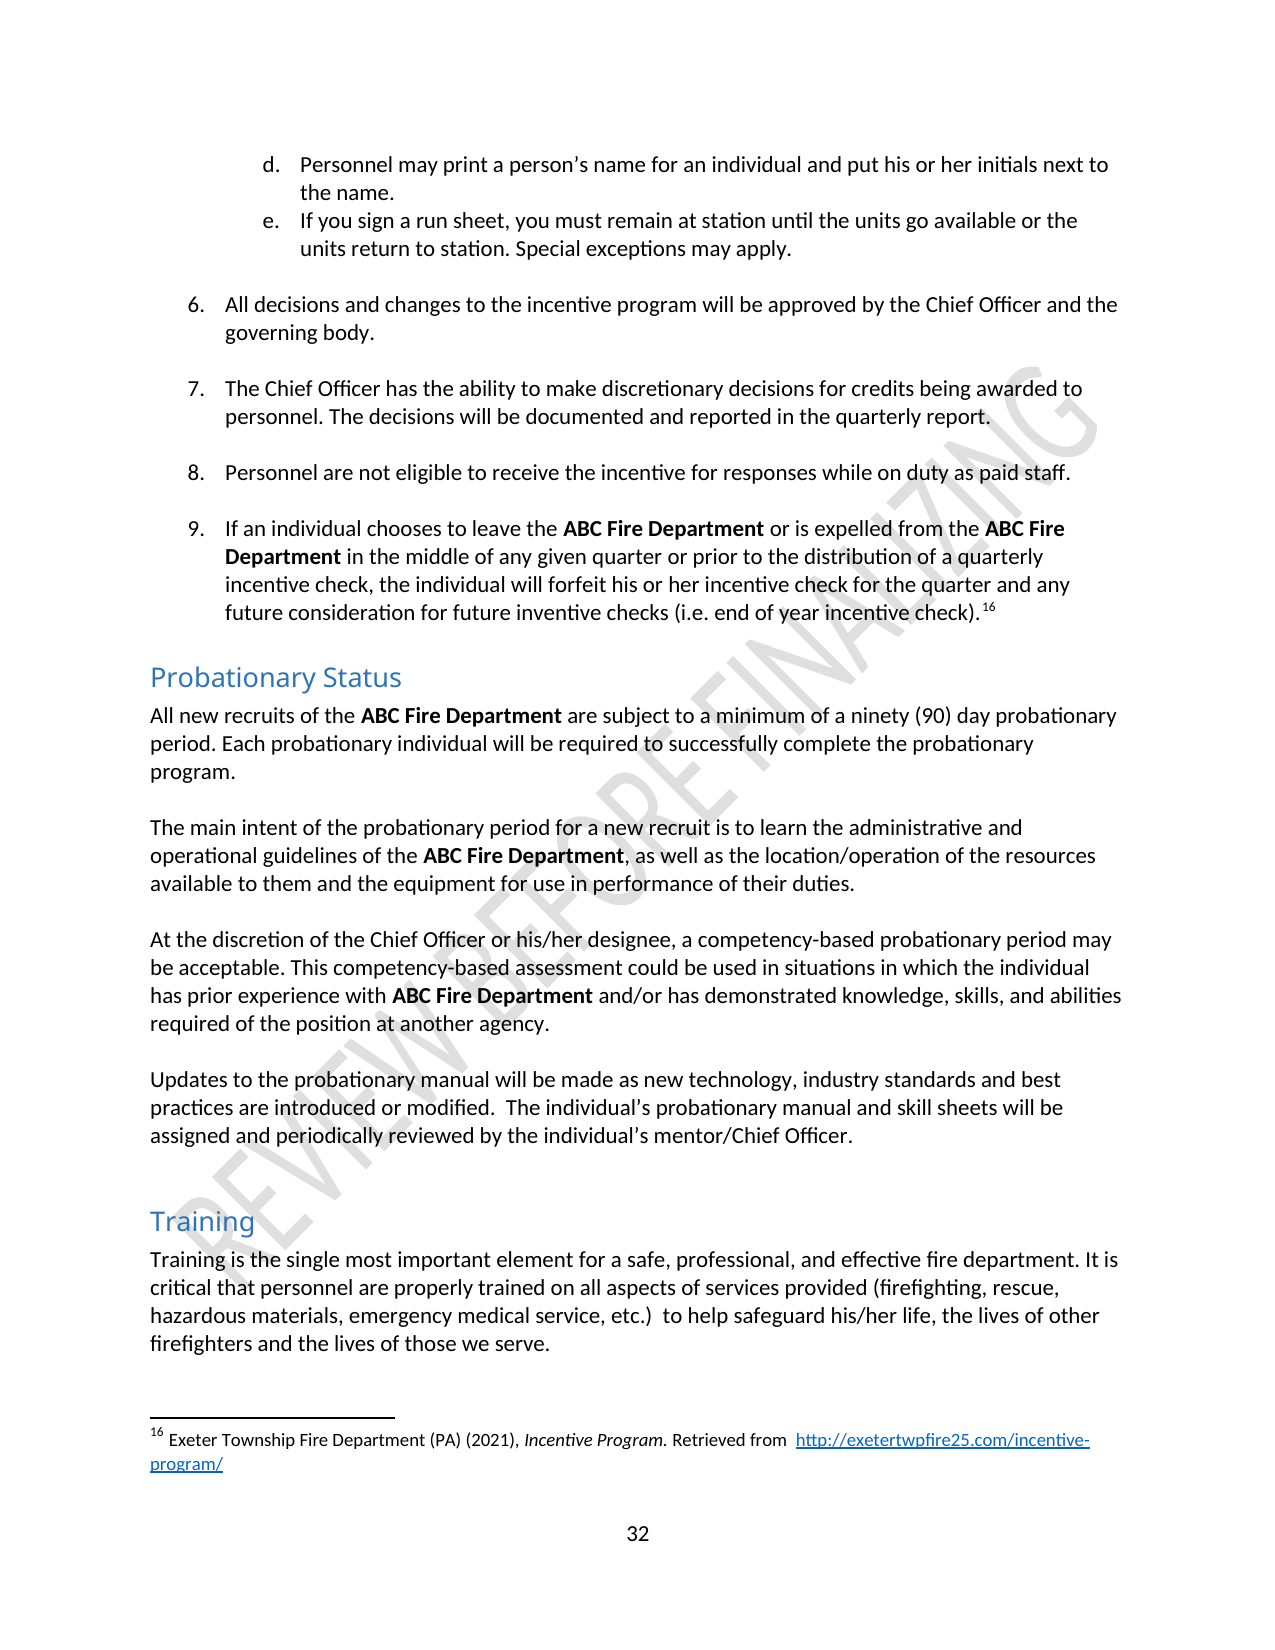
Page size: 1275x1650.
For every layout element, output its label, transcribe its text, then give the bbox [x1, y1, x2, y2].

subtitle Training [150, 1202, 1125, 1239]
text All new recruits of the ABC Fire Department are subject to a minimum of a ninety (90) day probationary period. Each probationary individual will be required to successfully complete the probationary program. [150, 701, 1125, 785]
list The Chief Officer has the ability to make discretionary decisions for credits being awarded to personnel. The decisions will be documented and reported in the quarterly report. [187, 374, 1125, 430]
text Updates to the probationary manual will be made as new technology, industry standards and best practices are introduced or modified. The individual’s probationary manual and skill sheets will be assigned and periodically reviewed by the individual’s mentor/Chief Officer. [150, 1065, 1125, 1149]
list If an individual chooses to leave the ABC Fire Department or is expelled from the ABC Fire Department in the middle of any given quarter or prior to the distribution of a quarterly incentive check, the individual will forfeit his or her incentive check for the quarter and any future consideration for future inventive checks (i.e. end of year incentive check). [187, 514, 1125, 626]
text The main intent of the probationary period for a new recruit is to learn the administrative and operational guidelines of the ABC Fire Department, as well as the location/operation of the resources available to them and the equipment for use in performance of their duties. [150, 813, 1125, 897]
list Personnel are not eligible to receive the incentive for responses while on duty as paid staff. [187, 458, 1125, 486]
list Personnel may print a person’s name for an individual and put his or her initials next to the name. [262, 150, 1125, 206]
list All decisions and changes to the incentive program will be approved by the Chief Officer and the governing body. [187, 290, 1125, 346]
text Training is the single most important element for a safe, professional, and effective fire department. It is critical that personnel are properly trained on all aspects of services provided (firefighting, rescue, hazardous materials, emergency medical service, etc.) to help safeguard his/her life, the lives of other firefighters and the lives of those we serve. [150, 1245, 1125, 1357]
list If you sign a run sheet, you must remain at station until the units go available or the units return to station. Special exceptions may apply. [262, 206, 1125, 262]
text At the discretion of the Chief Officer or his/her designee, a competency-based probationary period may be acceptable. This competency-based assessment could be used in situations in which the individual has prior experience with ABC Fire Department and/or has demonstrated knowledge, skills, and abilities required of the position at another agency. [150, 925, 1125, 1037]
subtitle Probationary Status [150, 658, 1125, 695]
